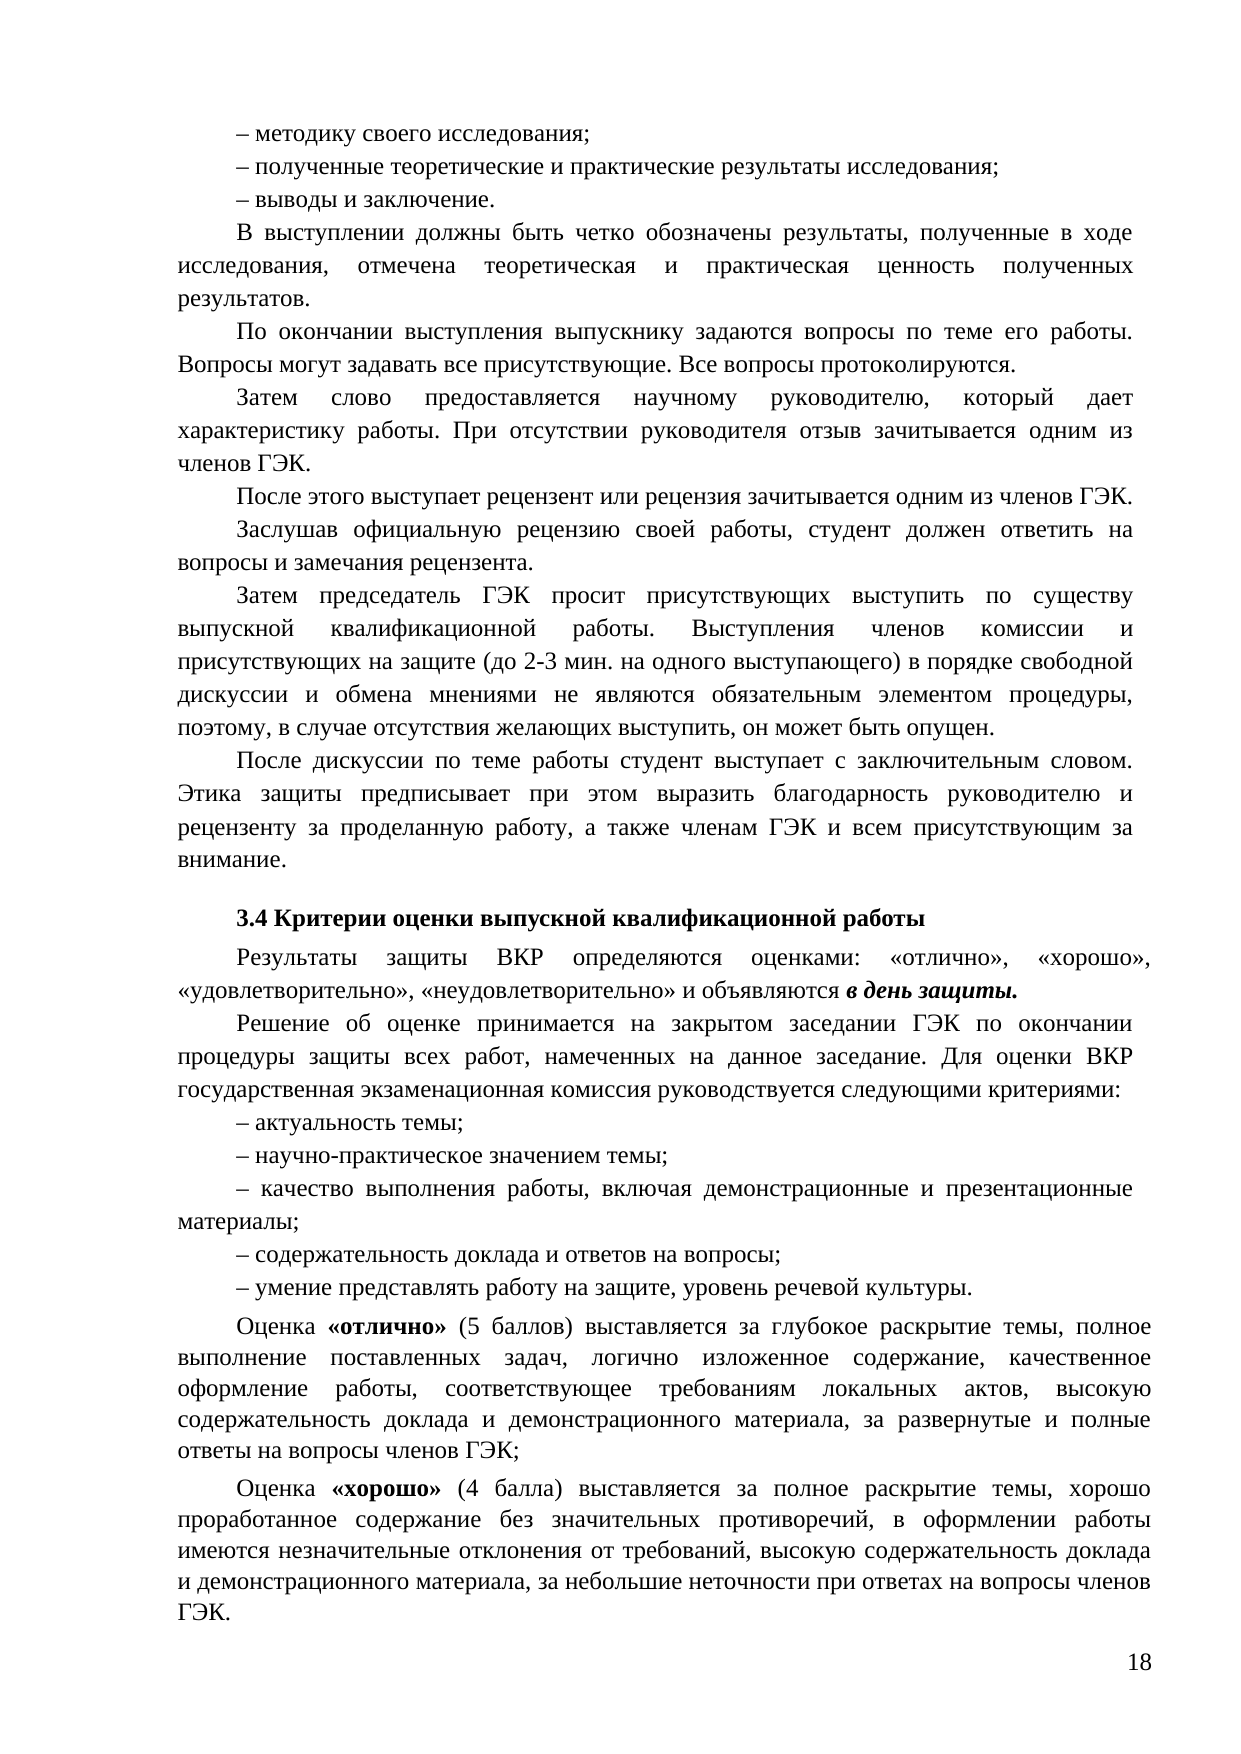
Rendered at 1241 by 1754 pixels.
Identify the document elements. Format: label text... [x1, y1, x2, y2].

text Результаты защиты ВКР определяются оценками: «отлично», «хорошо», «удовлетворительно», «неудовлетворительно» и объявляются в день защиты. [177, 942, 1152, 1004]
text – актуальность темы; [177, 1107, 1134, 1136]
text – умение представлять работу на защите, уровень речевой культуры. [177, 1272, 1134, 1301]
text После этого выступает рецензент или рецензия зачитывается одним из членов ГЭК. [177, 481, 1134, 510]
text Затем слово предоставляется научному руководителю, который дает характеристику работы. При отсутствии руководителя отзыв зачитывается одним из членов ГЭК. [177, 382, 1134, 477]
text – качество выполнения работы, включая демонстрационные и презентационные материалы; [177, 1173, 1134, 1235]
text – содержательность доклада и ответов на вопросы; [177, 1239, 1134, 1268]
text В выступлении должны быть четко обозначены результаты, полученные в ходе исследования, отмечена теоретическая и практическая ценность полученных результатов. [177, 217, 1134, 312]
text Оценка «отлично» (5 баллов) выставляется за глубокое раскрытие темы, полное выполнение поставленных задач, логично изложенное содержание, качественное оформление работы, соответствующее требованиям локальных актов, высокую содержательность доклада и демонстрационного материала, за развернутые и полные ответы на вопросы членов ГЭК; [177, 1311, 1152, 1464]
text – полученные теоретические и практические результаты исследования; [177, 151, 1152, 180]
text Оценка «хорошо» (4 балла) выставляется за полное раскрытие темы, хорошо проработанное содержание без значительных противоречий, в оформлении работы имеются незначительные отклонения от требований, высокую содержательность доклада и демонстрационного материала, за небольшие неточности при ответах на вопросы членов ГЭК. [177, 1473, 1152, 1626]
text После дискуссии по теме работы студент выступает с заключительным словом. Этика защиты предписывает при этом выразить благодарность руководителю и рецензенту за проделанную работу, а также членам ГЭК и всем присутствующим за внимание. [177, 746, 1134, 873]
text Заслушав официальную рецензию своей работы, студент должен ответить на вопросы и замечания рецензента. [177, 514, 1134, 576]
text – научно-практическое значением темы; [177, 1140, 1134, 1169]
text – выводы и заключение. [177, 184, 1152, 213]
text – методику своего исследования; [177, 118, 1152, 147]
subtitle 3.4 Критерии оценки выпускной квалификационной работы [177, 903, 1152, 931]
text По окончании выступления выпускнику задаются вопросы по теме его работы. Вопросы могут задавать все присутствующие. Все вопросы протоколируются. [177, 316, 1134, 378]
text Затем председатель ГЭК просит присутствующих выступить по существу выпускной квалификационной работы. Выступления членов комиссии и присутствующих на защите (до 2-3 мин. на одного выступающего) в порядке свободной дискуссии и обмена мнениями не являются обязательным элементом процедуры, поэтому, в случае отсутствия желающих выступить, он может быть опущен. [177, 580, 1134, 741]
text Решение об оценке принимается на закрытом заседании ГЭК по окончании процедуры защиты всех работ, намеченных на данное заседание. Для оценки ВКР государственная экзаменационная комиссия руководствуется следующими критериями: [177, 1008, 1134, 1103]
